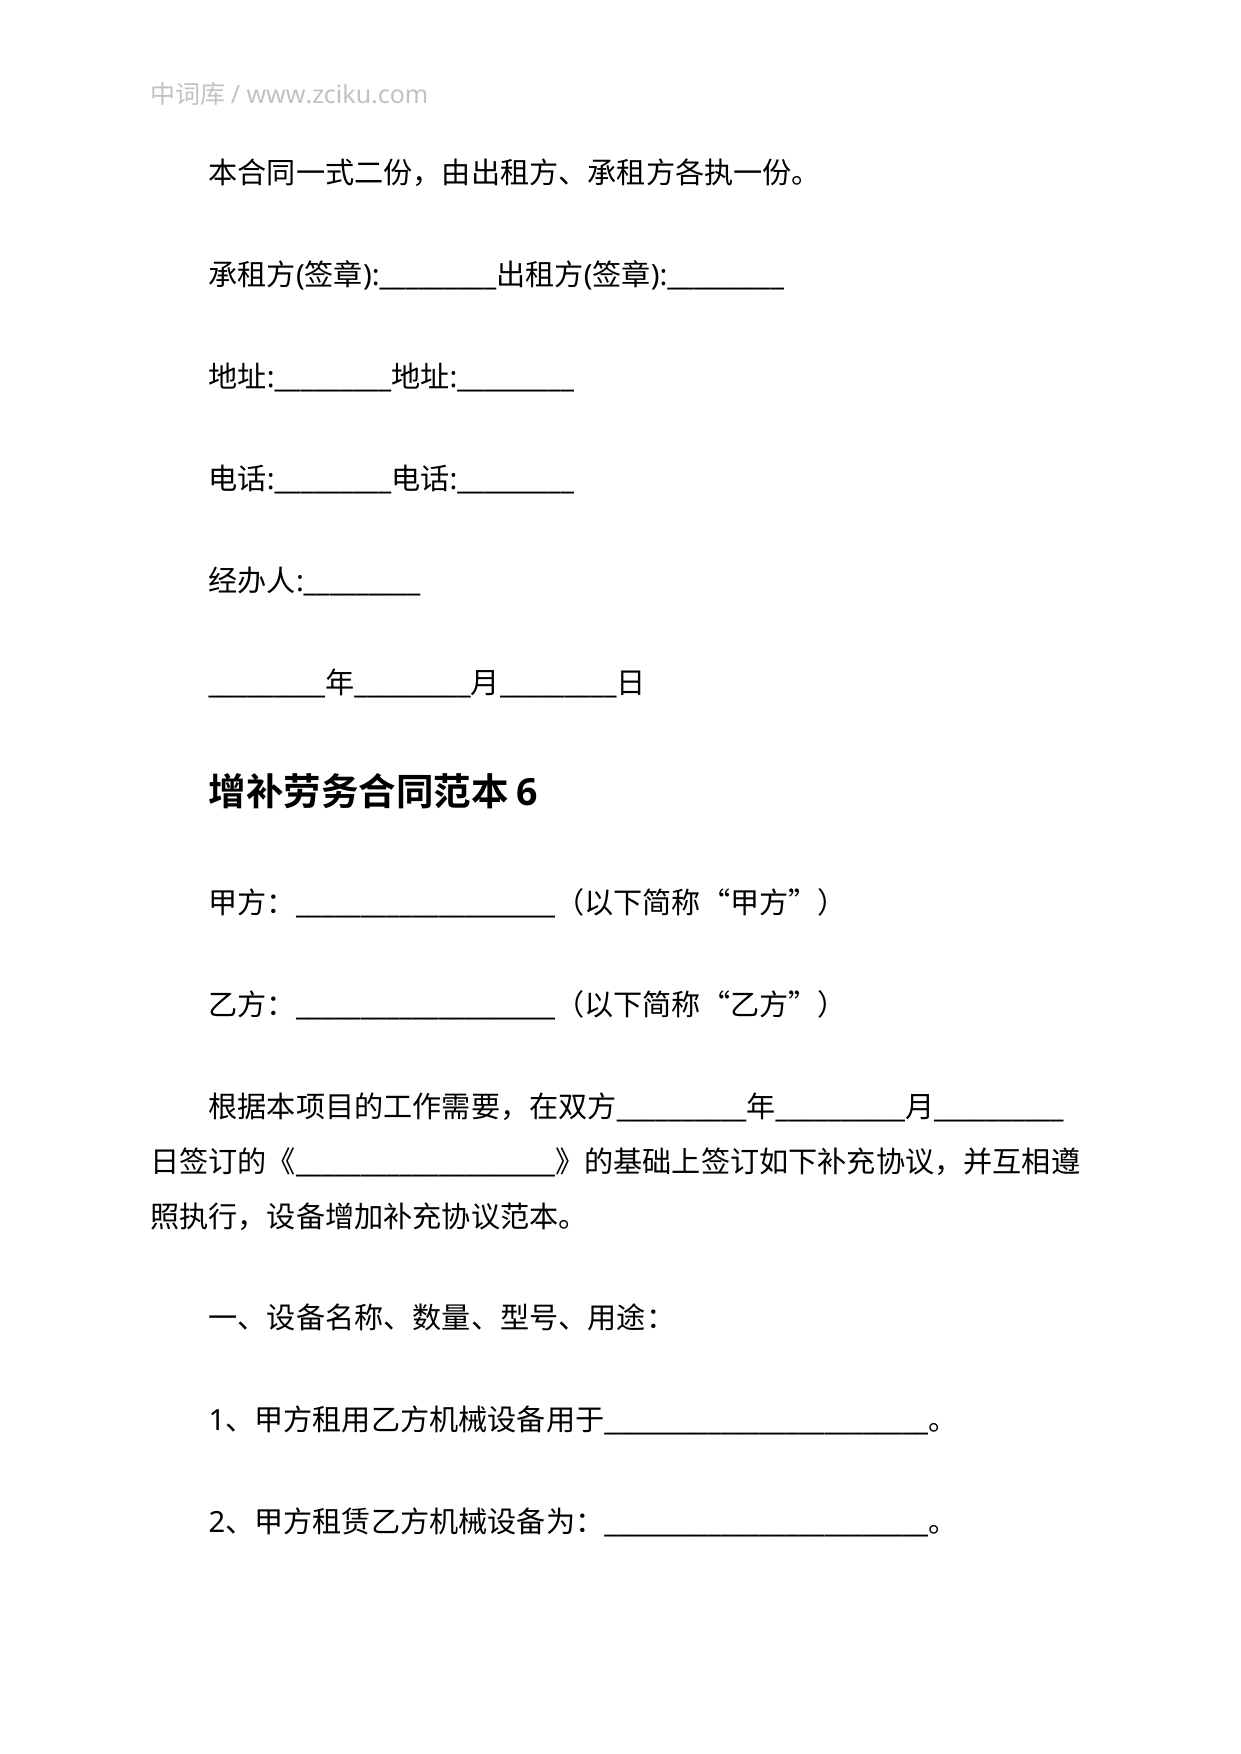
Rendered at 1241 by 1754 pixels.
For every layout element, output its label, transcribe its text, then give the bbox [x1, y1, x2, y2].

text 乙方：____________________（以下简称“乙方”） [150, 981, 1090, 1024]
text 根据本项目的工作需要，在双方__________年__________月__________日签订的《____________________》的基础上签订如下补充协议，并互相遵照执行，设备增加补充协议范本。 [150, 1083, 1090, 1236]
text 地址:_________地址:_________ [150, 354, 1090, 396]
text 一、设备名称、数量、型号、用途： [150, 1295, 1090, 1337]
text 本合同一式二份，由出租方、承租方各执一份。 [150, 150, 1090, 192]
text 承租方(签章):_________出租方(签章):_________ [150, 252, 1090, 294]
text 1、甲方租用乙方机械设备用于_________________________。 [150, 1397, 1090, 1439]
text 电话:_________电话:_________ [150, 456, 1090, 498]
text 增补劳务合同范本6 [150, 762, 1090, 816]
text 甲方：____________________（以下简称“甲方”） [150, 879, 1090, 922]
text 2、甲方租赁乙方机械设备为：_________________________。 [150, 1499, 1090, 1541]
text _________年_________月_________日 [150, 660, 1090, 702]
text 经办人:_________ [150, 558, 1090, 600]
